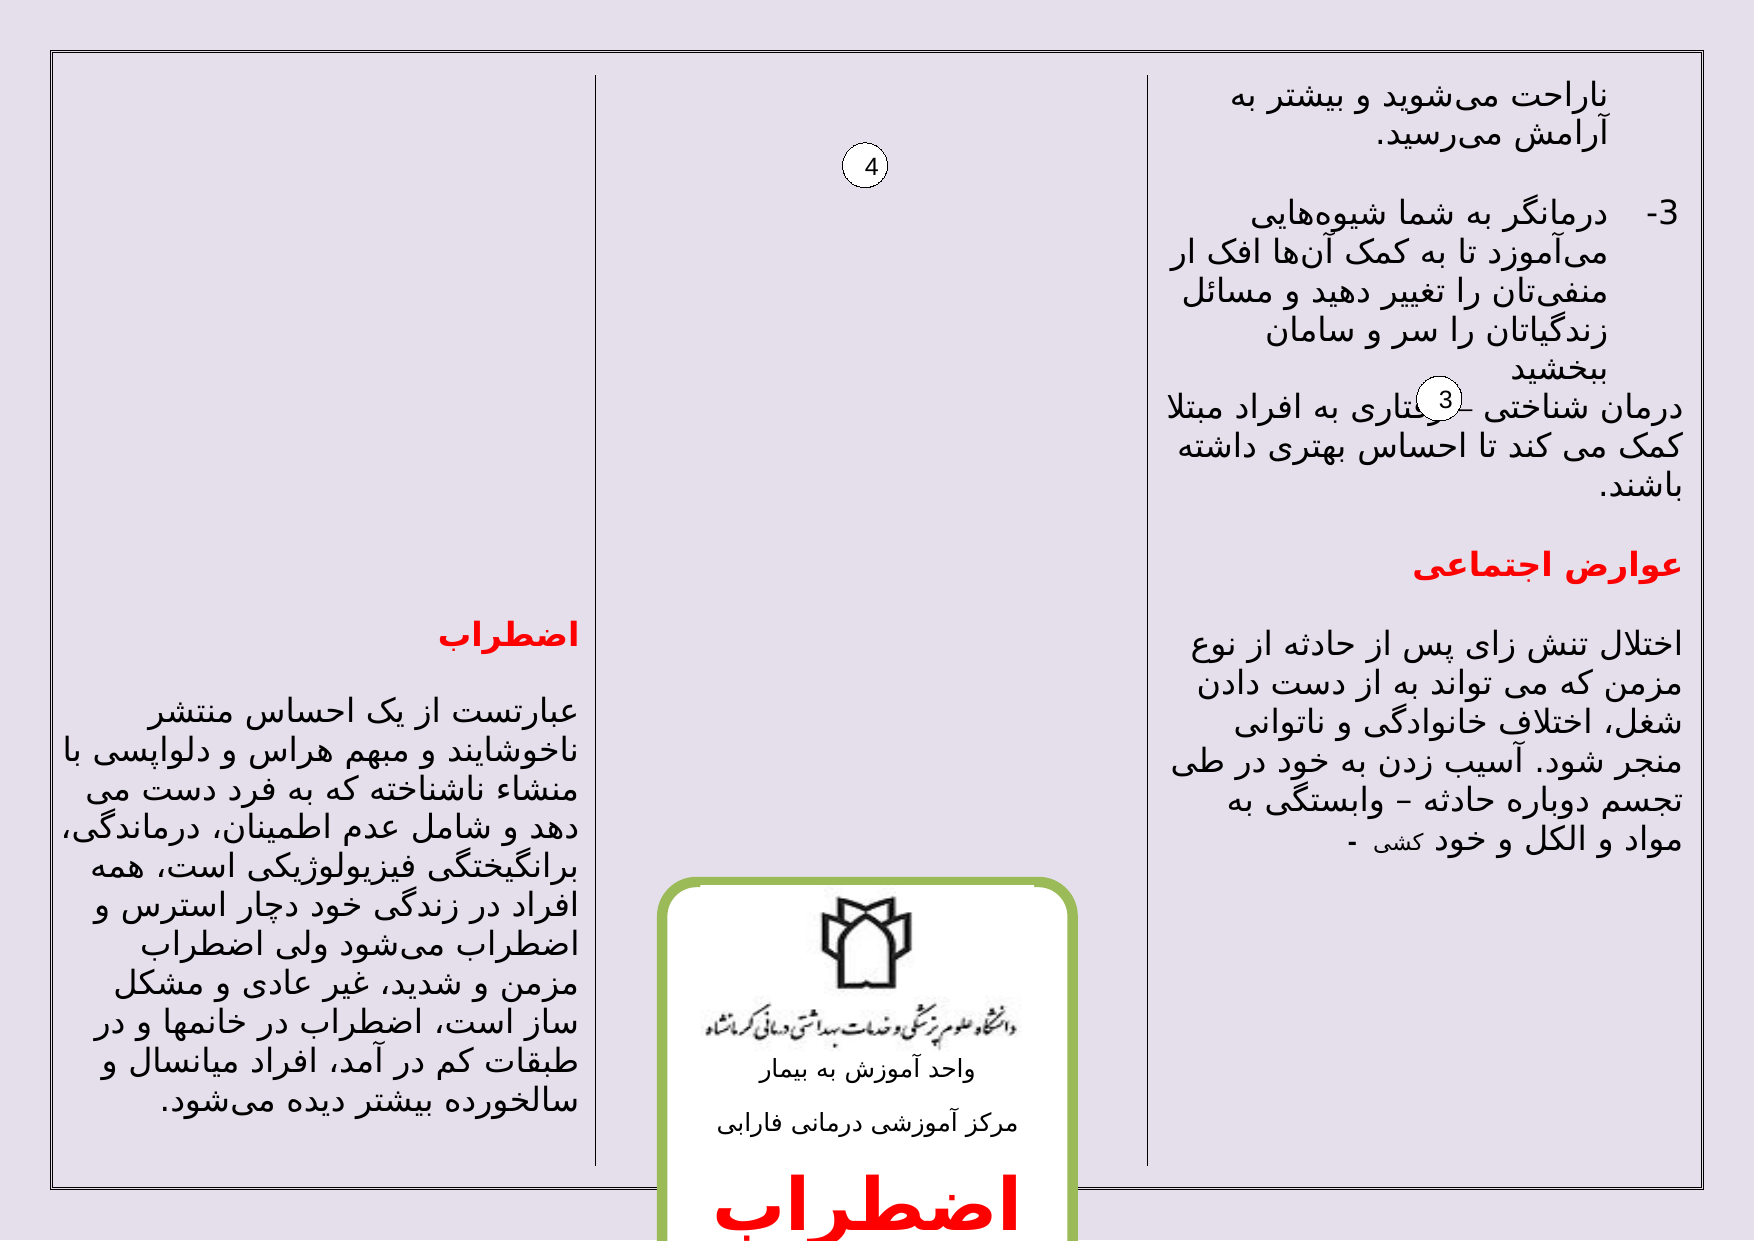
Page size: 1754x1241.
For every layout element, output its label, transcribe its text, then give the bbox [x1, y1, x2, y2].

text عبارتست از یک احساس منتشر ناخوشایند و مبهم هراس و دلواپسی با منشاء ناشناخته که به فرد دست می دهد و شامل عدم اطمینان، درماندگی، برانگیختگی فیزیولوژیکی است، همه افراد در زندگی خود دچار استرس و اضطراب می‌شود ولی اضطراب مزمن و شدید، غیر عادی و مشکل ساز است، اضطراب در خانمها و در طبقات کم در آمد، افراد میانسال و سالخورده بیشتر دیده می‌شود. [59, 691, 579, 1119]
text اختلال تنش زای پس از حادثه از نوع مزمن که می تواند به از دست دادن شغل، اختلاف خانوادگی و ناتوانی منجر شود. آسیب زدن به خود در طی تجسم دوباره حادثه – وابستگی به مواد و الکل و خود کشی - [1163, 625, 1683, 858]
text درمان شناختی – رفتاری به افراد مبتلا کمک می کند تا احساس بهتری داشته باشند. [1163, 388, 1683, 504]
list درمانگر به شما شیوه‌هایی می‌آموزد تا به کمک آن‌ها افک ار منفی‌تان را تغییر دهید و مسائل زندگیاتان را سر و سامان ببخشید [1163, 193, 1646, 388]
text عوارض اجتماعی [1163, 545, 1683, 584]
picture [700, 885, 1035, 1055]
text اضطراب [59, 616, 579, 655]
